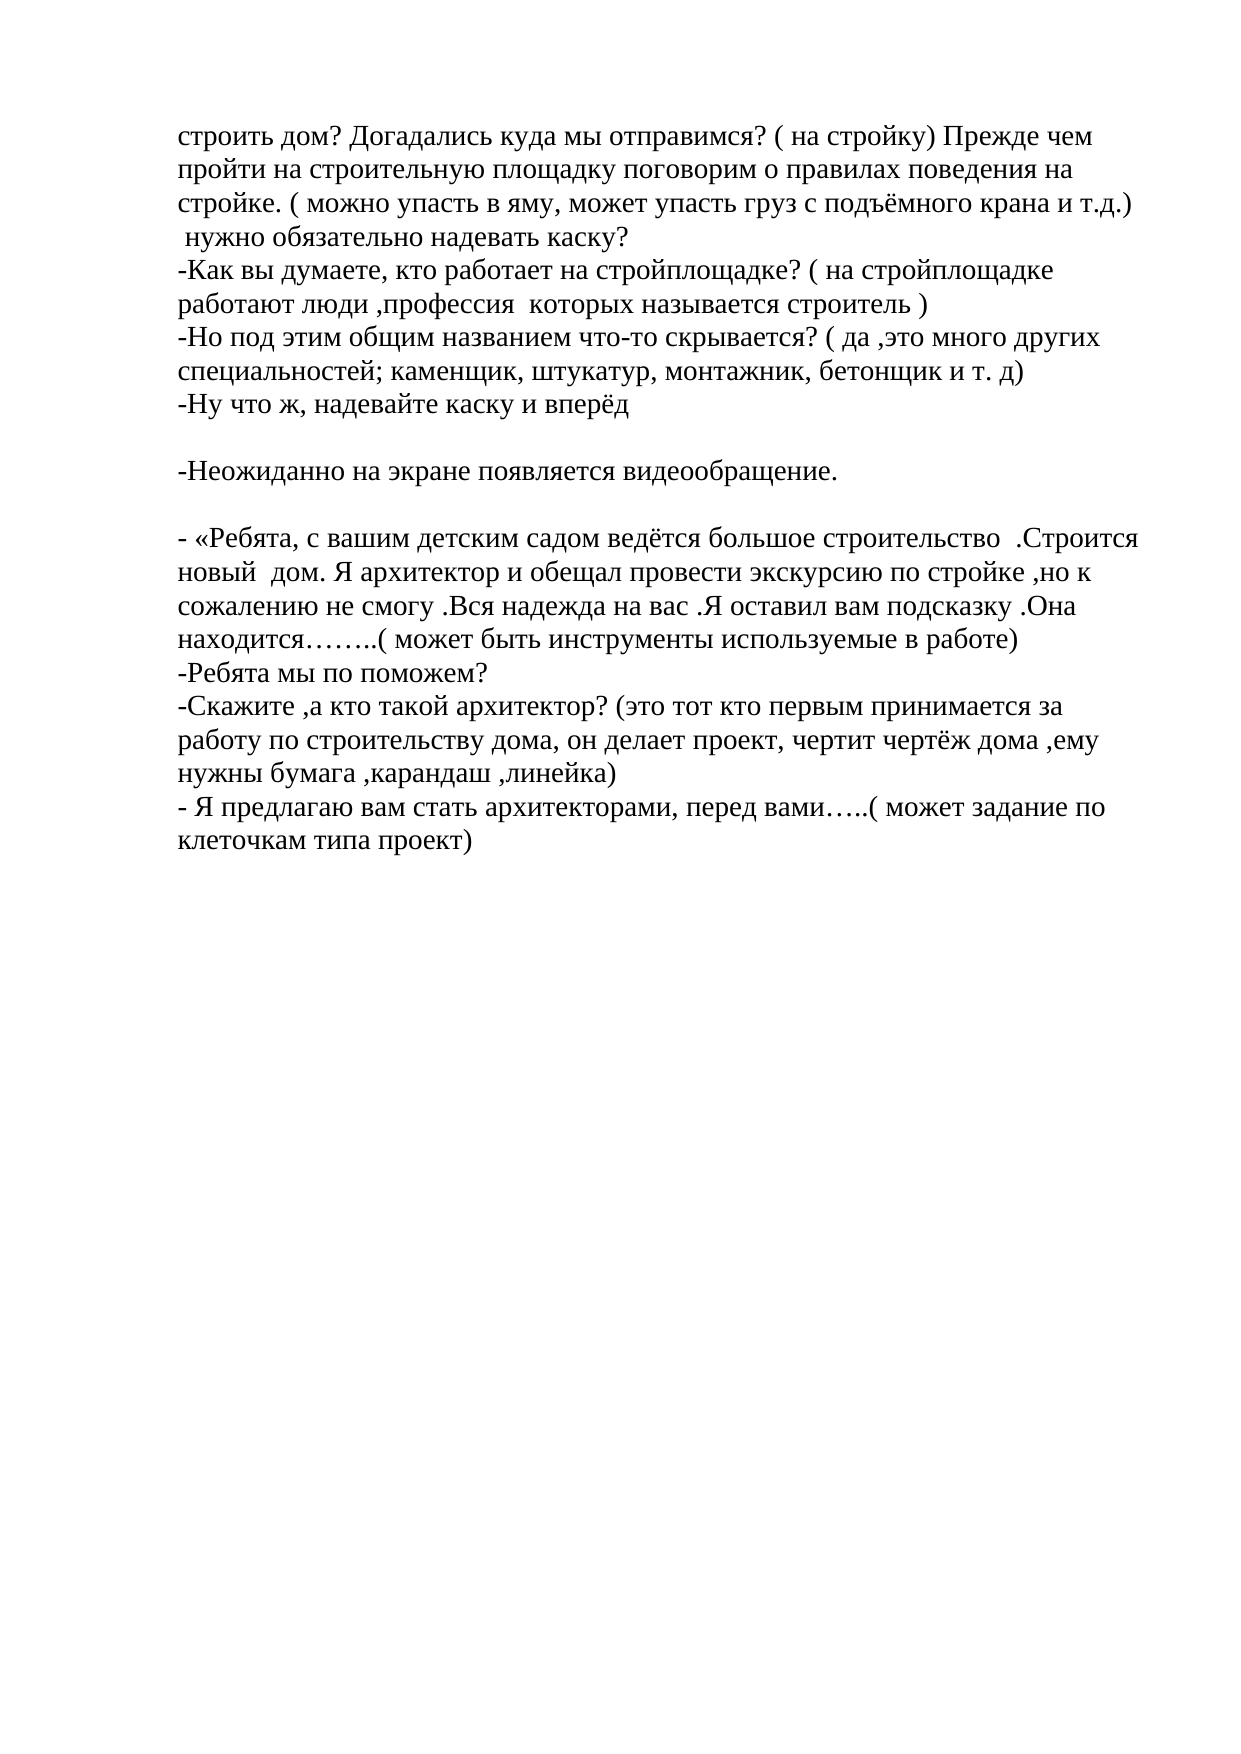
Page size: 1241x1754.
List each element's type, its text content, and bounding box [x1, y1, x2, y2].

text -Ребята мы по поможем? [177, 655, 1152, 688]
text -Но под этим общим названием что-то скрывается? ( да ,это много других специальностей; каменщик, штукатур, монтажник, бетонщик и т. д) [177, 319, 1152, 386]
text -Неожиданно на экране появляется видеообращение. [177, 453, 1152, 487]
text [177, 118, 1152, 219]
text - Я предлагаю вам стать архитекторами, перед вами…..( может задание по клеточкам типа проект) [177, 789, 1152, 856]
text -Как вы думаете, кто работает на стройплощадке? ( на стройплощадке работают люди ,профессия которых называется строитель ) [177, 252, 1152, 319]
text - «Ребята, с вашим детским садом ведётся большое строительство .Строится новый дом. Я архитектор и обещал провести экскурсию по стройке ,но к сожалению не смогу .Вся надежда на вас .Я оставил вам подсказку .Она находится……..( может быть инструменты используемые в работе) [177, 521, 1152, 655]
text -Скажите ,а кто такой архитектор? (это тот кто первым принимается за работу по строительству дома, он делает проект, чертит чертёж дома ,ему нужны бумага ,карандаш ,линейка) [177, 688, 1152, 789]
text нужно обязательно надевать каску? [177, 219, 1152, 252]
text -Ну что ж, надевайте каску и вперёд [177, 386, 1152, 420]
